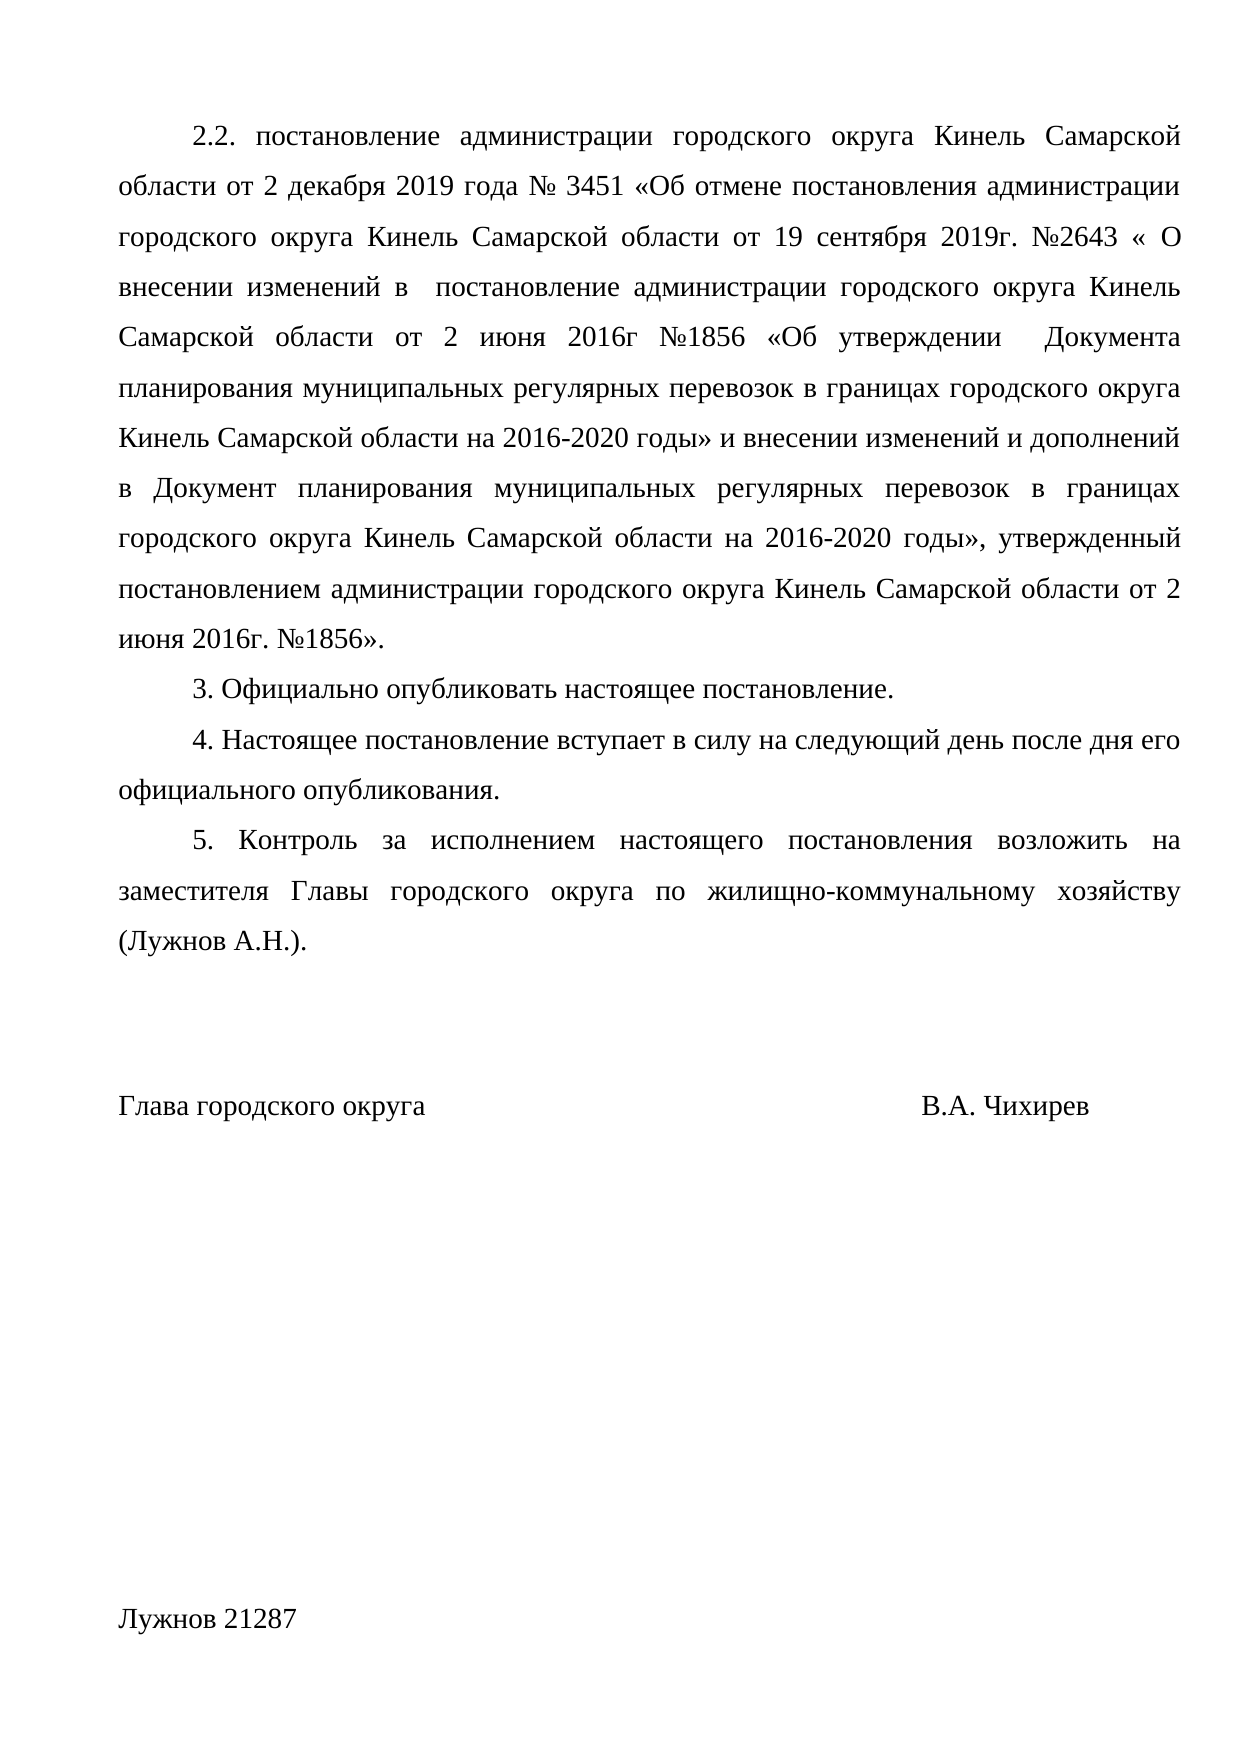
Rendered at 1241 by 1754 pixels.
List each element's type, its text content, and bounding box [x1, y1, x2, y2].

text 2.2. постановление администрации городского округа Кинель Самарской области от 2 декабря 2019 года № 3451 «Об отмене постановления администрации городского округа Кинель Самарской области от 19 сентября 2019г. №2643 « О внесении изменений в постановление администрации городского округа Кинель Самарской области от 2 июня 2016г №1856 «Об утверждении Документа планирования муниципальных регулярных перевозок в границах городского округа Кинель Самарской области на 2016-2020 годы» и внесении изменений и дополнений в Документ планирования муниципальных регулярных перевозок в границах городского округа Кинель Самарской области на 2016-2020 годы», утвержденный постановлением администрации городского округа Кинель Самарской области от 2 июня 2016г. №1856». [118, 118, 1182, 655]
text 5. Контроль за исполнением настоящего постановления возложить на заместителя Главы городского округа по жилищно-коммунальному хозяйству (Лужнов А.Н.). [118, 822, 1182, 957]
text 3. Официально опубликовать настоящее постановление. [118, 672, 1182, 705]
text Лужнов 21287 [118, 1601, 1181, 1634]
text Глава городского округа В.А. Чихирев [118, 1088, 1181, 1122]
text 4. Настоящее постановление вступает в силу на следующий день после дня его официального опубликования. [118, 722, 1182, 806]
